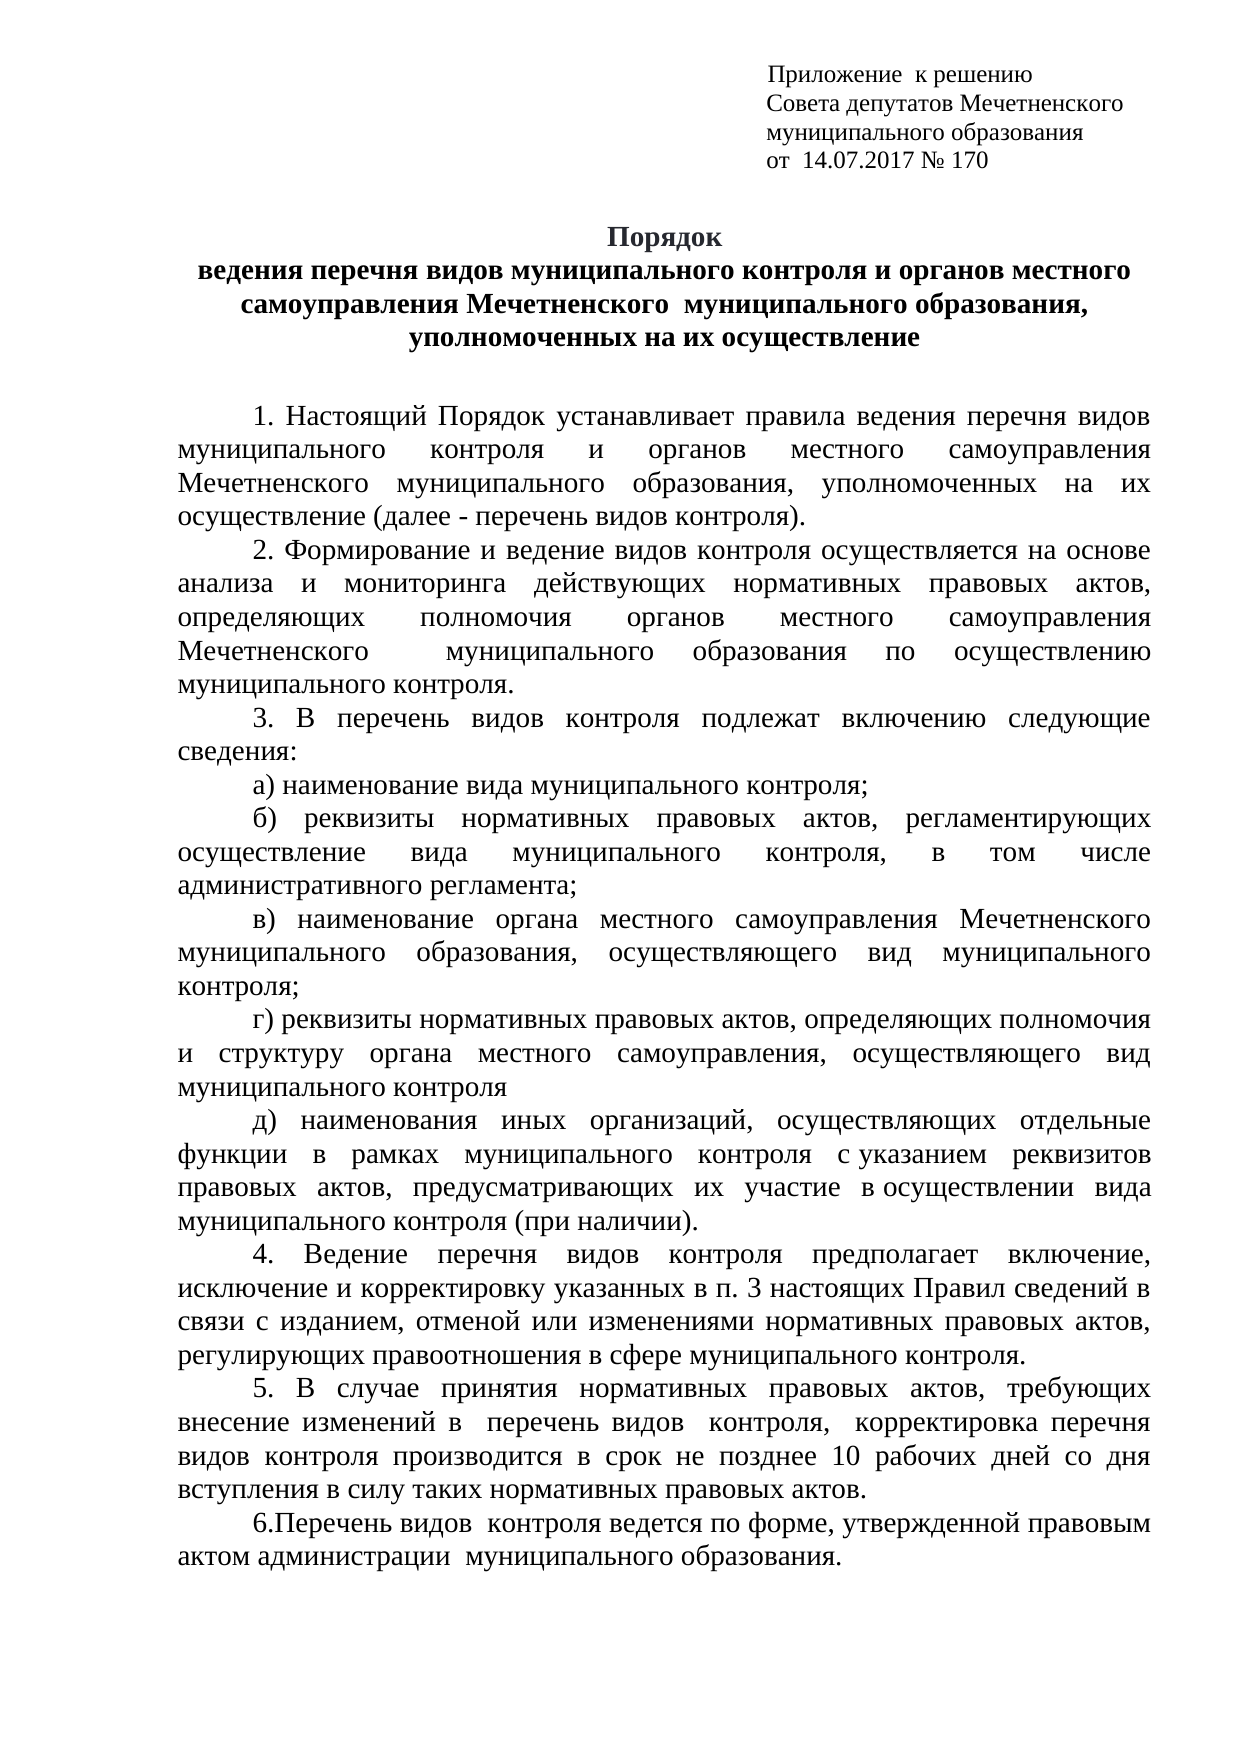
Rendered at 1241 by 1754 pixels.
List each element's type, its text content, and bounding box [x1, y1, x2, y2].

text 4. Ведение перечня видов контроля предполагает включение, исключение и корректировку указанных в п. 3 настоящих Правил сведений в связи с изданием, отменой или изменениями нормативных правовых актов, регулирующих правоотношения в сфере муниципального контроля. [177, 1236, 1152, 1371]
text муниципального образования [691, 117, 1152, 145]
text б) реквизиты нормативных правовых актов, регламентирующих осуществление вида муниципального контроля, в том числе административного регламента; [177, 800, 1152, 901]
text г) реквизиты нормативных правовых актов, определяющих полномочия и структуру органа местного самоуправления, осуществляющего вид муниципального контроля [177, 1002, 1152, 1102]
text 1. Настоящий Порядок устанавливает правила ведения перечня видов муниципального контроля и органов местного самоуправления Мечетненского муниципального образования, уполномоченных на их осуществление (далее - перечень видов контроля). [177, 398, 1152, 532]
text 2. Формирование и ведение видов контроля осуществляется на основе анализа и мониторинга действующих нормативных правовых актов, определяющих полномочия органов местного самоуправления Мечетненского муниципального образования по осуществлению муниципального контроля. [177, 532, 1152, 700]
text в) наименование органа местного самоуправления Мечетненского муниципального образования, осуществляющего вид муниципального контроля; [177, 901, 1152, 1002]
text 6.Перечень видов контроля ведется по форме, утвержденной правовым актом администрации муниципального образования. [177, 1505, 1152, 1572]
text от 14.07.2017 № 170 [691, 145, 1152, 174]
text д) наименования иных организаций, осуществляющих отдельные функции в рамках муниципального контроля с указанием реквизитов правовых актов, предусматривающих их участие в осуществлении вида муниципального контроля (при наличии). [177, 1102, 1152, 1236]
text Порядок ведения перечня видов муниципального контроля и органов местного самоуправления Мечетненского муниципального образования, уполномоченных на их осуществление [177, 219, 1152, 353]
text Совета депутатов Мечетненского [766, 88, 1152, 117]
text 3. В перечень видов контроля подлежат включению следующие сведения: [177, 700, 1152, 767]
text а) наименование вида муниципального контроля; [177, 767, 1152, 800]
text Приложение к решению [767, 59, 1152, 88]
text 5. В случае принятия нормативных правовых актов, требующих внесение изменений в перечень видов контроля, корректировка перечня видов контроля производится в срок не позднее 10 рабочих дней со дня вступления в силу таких нормативных правовых актов. [177, 1371, 1152, 1505]
